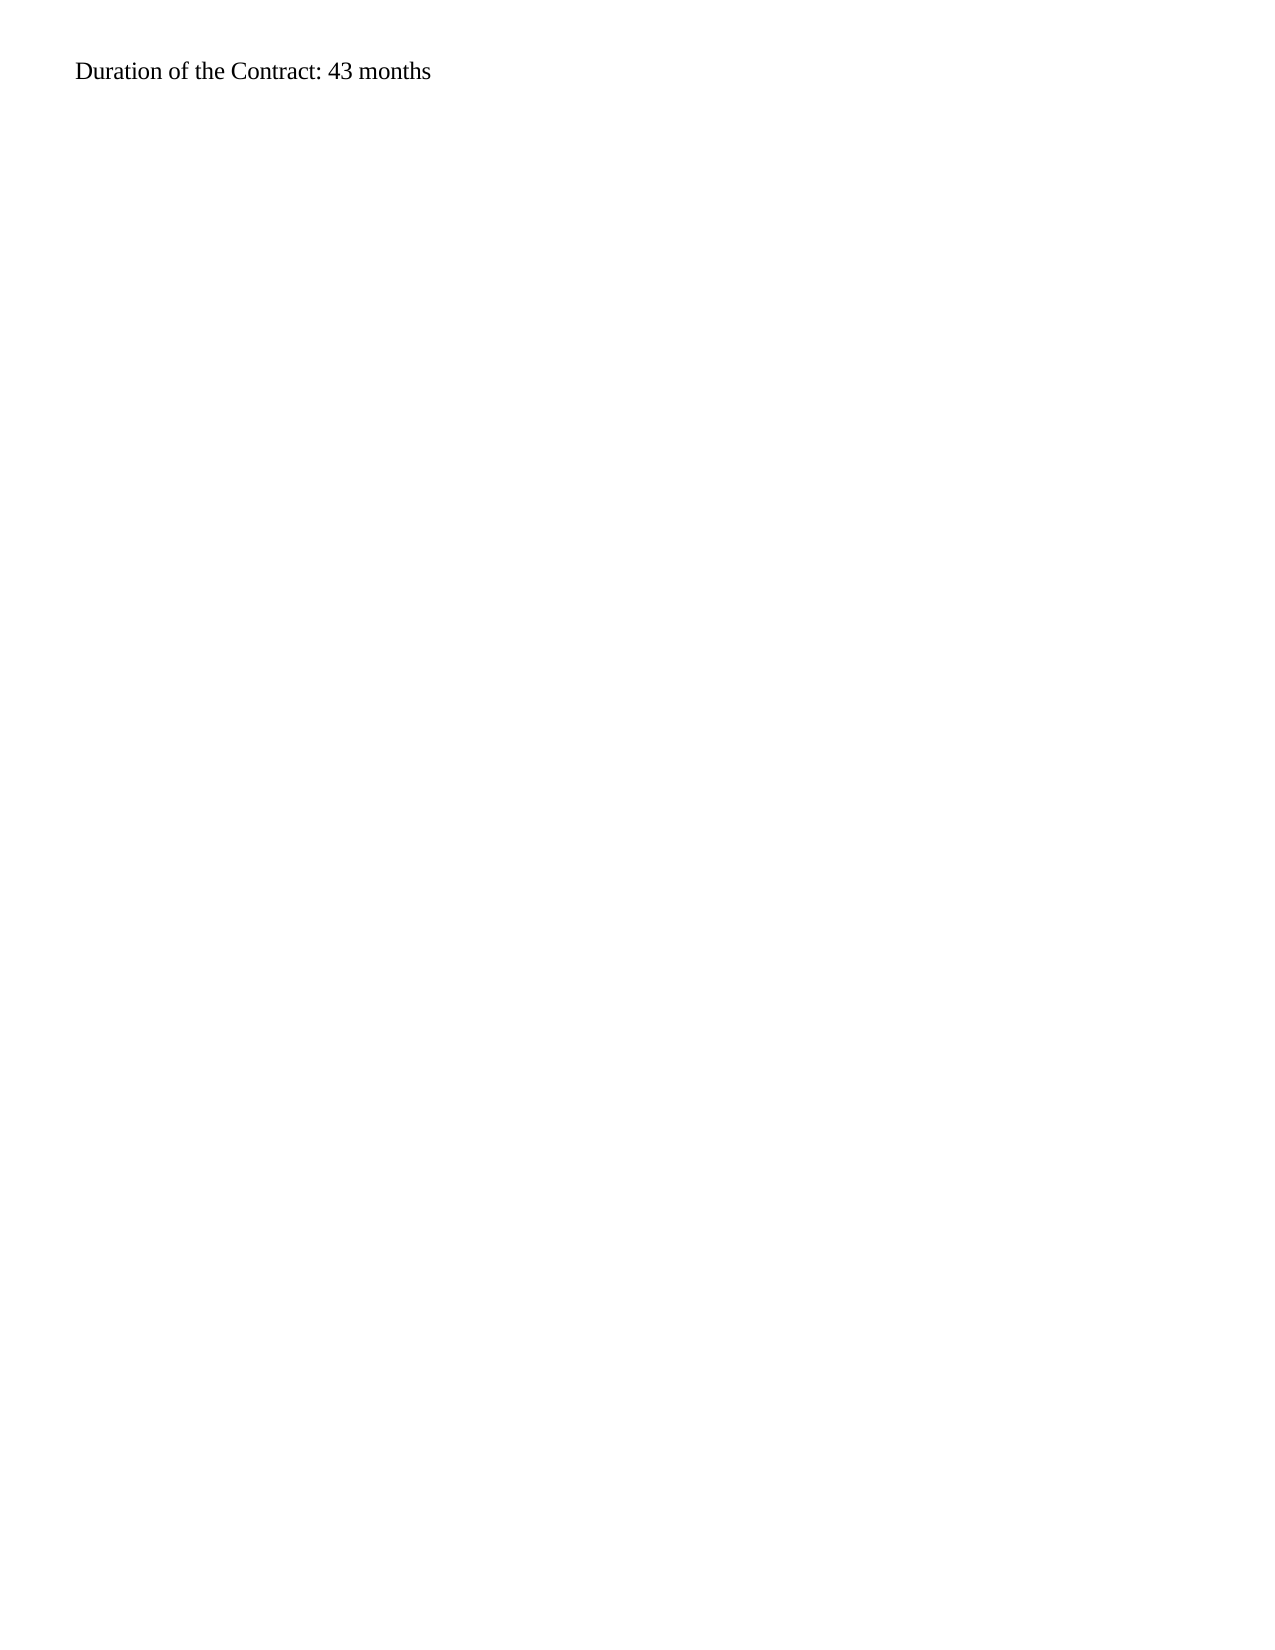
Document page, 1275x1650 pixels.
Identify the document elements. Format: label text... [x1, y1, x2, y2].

text Duration of the Contract: 43 months [75, 56, 1228, 85]
